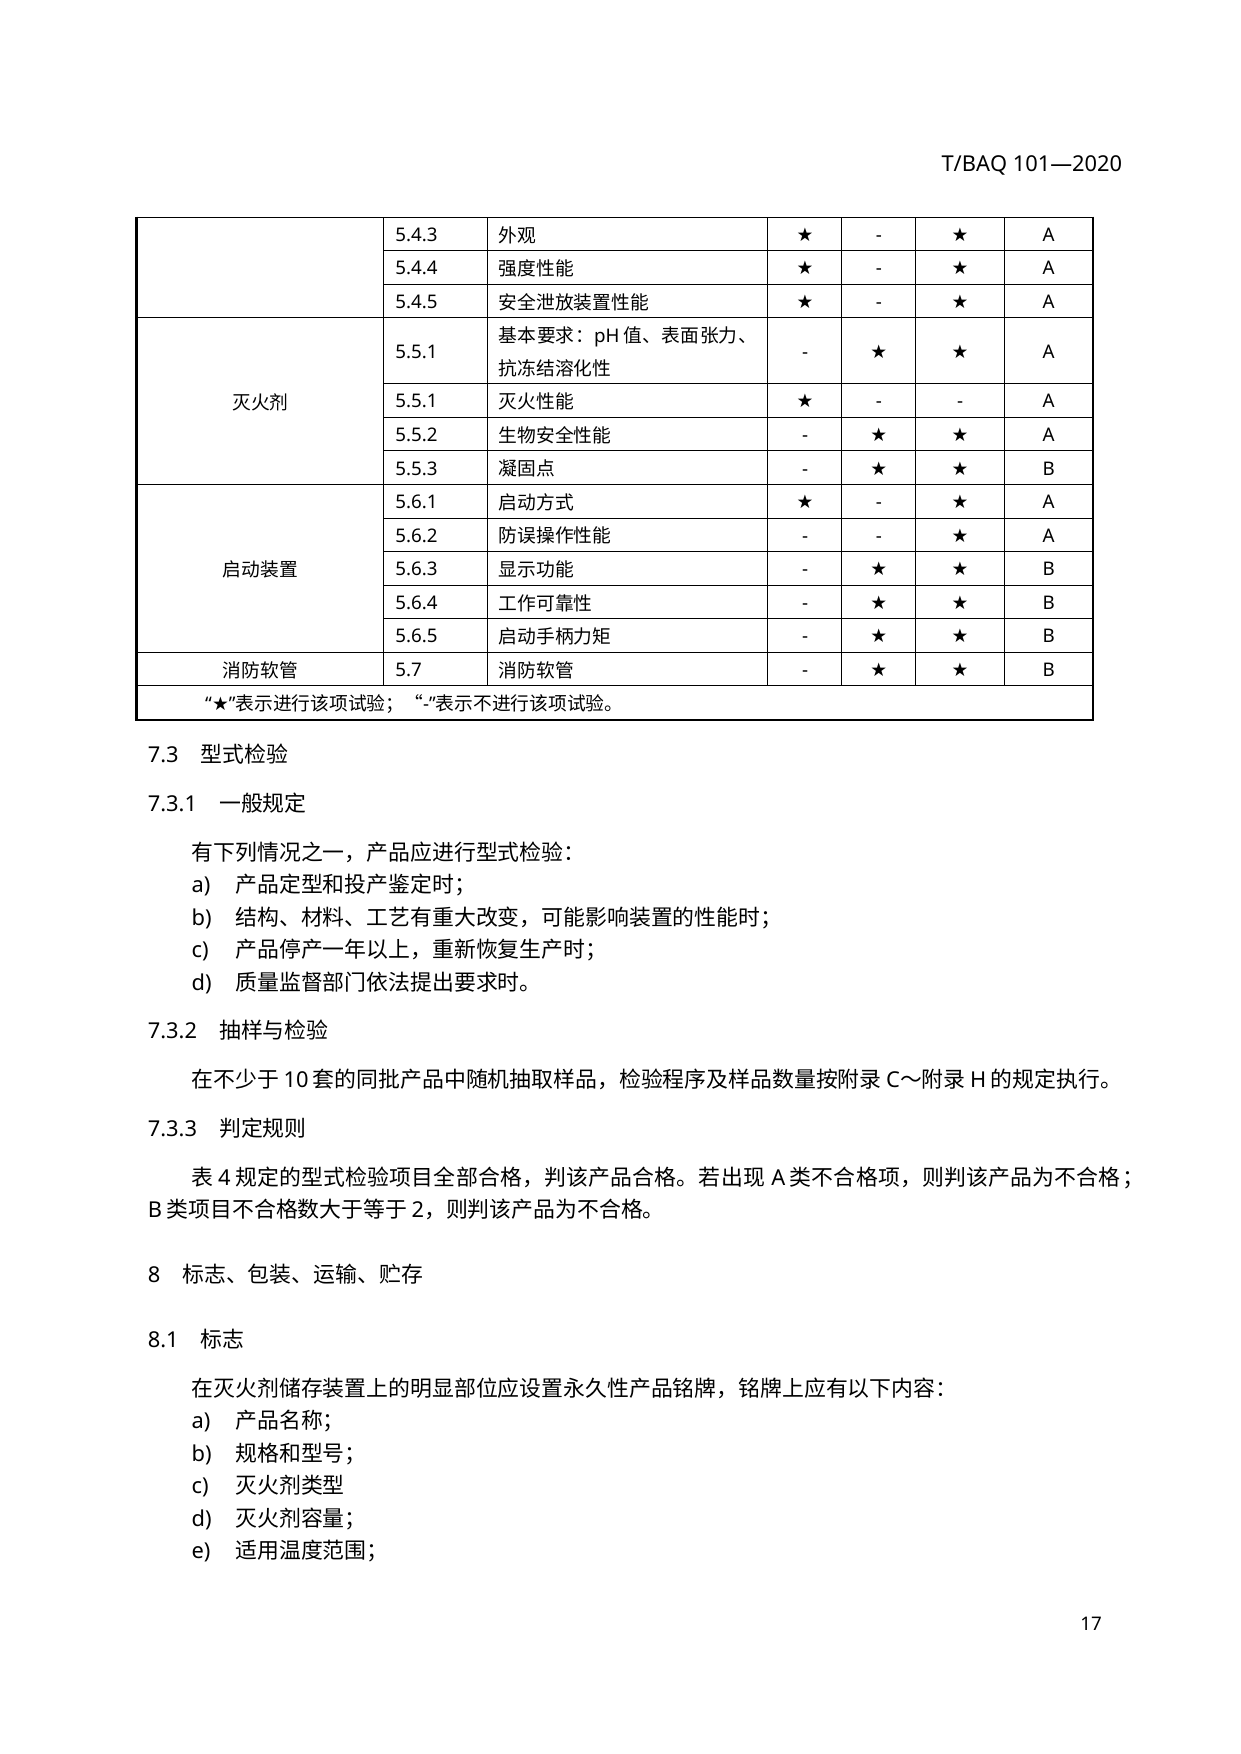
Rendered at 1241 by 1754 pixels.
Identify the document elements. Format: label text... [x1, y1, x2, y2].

table_cell - [768, 418, 841, 450]
table_cell A [1005, 285, 1092, 317]
list 灭火剂容量； [191, 1501, 1122, 1533]
table_cell A [1005, 218, 1092, 250]
table_cell 安全泄放装置性能 [488, 285, 767, 317]
table_cell 防误操作性能 [488, 519, 767, 551]
table_cell - [842, 285, 915, 317]
table_cell - [768, 318, 841, 383]
text 有下列情况之一，产品应进行型式检验： [148, 834, 1122, 867]
text 型式检验 [148, 737, 1122, 769]
table_cell ★ [916, 285, 1004, 317]
text 在不少于10套的同批产品中随机抽取样品，检验程序及样品数量按附录C～附录H的规定执行。 [148, 1062, 1122, 1094]
table_cell B [1005, 586, 1092, 618]
table_cell - [842, 251, 915, 284]
table_cell - [842, 384, 915, 417]
table_cell 强度性能 [488, 251, 767, 284]
table_cell 消防软管 [138, 653, 383, 685]
table_cell - [768, 619, 841, 652]
table_cell ★ [916, 251, 1004, 284]
table_cell - [842, 485, 915, 517]
table_cell A [1005, 251, 1092, 284]
table_cell 5.4.4 [384, 251, 487, 284]
table_cell 5.6.5 [384, 619, 487, 652]
list 产品停产一年以上，重新恢复生产时； [191, 932, 1122, 964]
table_cell ★ [768, 251, 841, 284]
table_cell ★ [842, 451, 915, 484]
table_cell ★ [768, 285, 841, 317]
table_cell 基本要求：pH值、表面张力、抗冻结溶化性 [488, 318, 767, 383]
table_cell 5.5.1 [384, 384, 487, 417]
table_cell ★ [916, 318, 1004, 383]
table_cell ★ [916, 451, 1004, 484]
table_cell - [768, 451, 841, 484]
table_cell ★ [916, 653, 1004, 685]
table_cell ★ [768, 485, 841, 517]
table_cell - [768, 519, 841, 551]
table_cell 5.6.4 [384, 586, 487, 618]
table_cell 5.5.2 [384, 418, 487, 450]
table_cell 消防软管 [488, 653, 767, 685]
table_cell B [1005, 619, 1092, 652]
table_cell 凝固点 [488, 451, 767, 484]
table_cell ★ [768, 384, 841, 417]
text 抽样与检验 [148, 1013, 1122, 1046]
table_cell - [768, 653, 841, 685]
table_cell - [842, 218, 915, 250]
table_cell 5.5.1 [384, 318, 487, 383]
table_cell 5.6.3 [384, 552, 487, 584]
table_cell 生物安全性能 [488, 418, 767, 450]
list 产品定型和投产鉴定时； [191, 867, 1122, 899]
table_cell ★ [916, 619, 1004, 652]
table_cell A [1005, 318, 1092, 383]
table_cell “★”表示进行该项试验；“-”表示不进行该项试验。 [138, 686, 1092, 719]
table_cell 外观 [488, 218, 767, 250]
table_cell 5.7 [384, 653, 487, 685]
table_cell B [1005, 653, 1092, 685]
list 规格和型号； [191, 1436, 1122, 1468]
text 判定规则 [148, 1111, 1122, 1143]
table_cell - [916, 384, 1004, 417]
table_cell ★ [842, 418, 915, 450]
table_cell 5.5.3 [384, 451, 487, 484]
table_cell A [1005, 384, 1092, 417]
table_cell ★ [842, 552, 915, 584]
table_cell ★ [916, 519, 1004, 551]
table_cell ★ [842, 318, 915, 383]
table_cell ★ [768, 218, 841, 250]
table_cell ★ [916, 552, 1004, 584]
table_cell ★ [916, 485, 1004, 517]
table_cell ★ [916, 586, 1004, 618]
list 适用温度范围； [191, 1533, 1122, 1566]
table_cell 启动手柄力矩 [488, 619, 767, 652]
table_cell 显示功能 [488, 552, 767, 584]
table_cell 5.4.3 [384, 218, 487, 250]
table_cell - [768, 586, 841, 618]
text 表4规定的型式检验项目全部合格，判该产品合格。若出现A类不合格项，则判该产品为不合格；B类项目不合格数大于等于2，则判该产品为不合格。 [148, 1159, 1122, 1224]
table_cell ★ [842, 586, 915, 618]
table_cell A [1005, 519, 1092, 551]
table_cell B [1005, 451, 1092, 484]
table_cell ★ [916, 418, 1004, 450]
list 结构、材料、工艺有重大改变，可能影响装置的性能时； [191, 899, 1122, 932]
table_cell 5.4.5 [384, 285, 487, 317]
table_cell 启动装置 [138, 485, 383, 652]
table_cell ★ [916, 218, 1004, 250]
list 质量监督部门依法提出要求时。 [191, 964, 1122, 997]
text 在灭火剂储存装置上的明显部位应设置永久性产品铭牌，铭牌上应有以下内容： [148, 1371, 1122, 1403]
table_cell A [1005, 485, 1092, 517]
table_cell 5.6.1 [384, 485, 487, 517]
table_cell 灭火性能 [488, 384, 767, 417]
table_cell 5.6.2 [384, 519, 487, 551]
text 标志 [148, 1322, 1122, 1354]
table_cell 工作可靠性 [488, 586, 767, 618]
table_cell B [1005, 552, 1092, 584]
text 标志、包装、运输、贮存 [148, 1257, 1122, 1289]
text 一般规定 [148, 786, 1122, 818]
table_cell A [1005, 418, 1092, 450]
table_cell - [768, 552, 841, 584]
list 灭火剂类型 [191, 1468, 1122, 1501]
table_cell - [842, 519, 915, 551]
list 产品名称； [191, 1403, 1122, 1436]
table_cell 灭火剂 [138, 318, 383, 484]
table_cell ★ [842, 653, 915, 685]
table_cell ★ [842, 619, 915, 652]
table_cell 启动方式 [488, 485, 767, 517]
